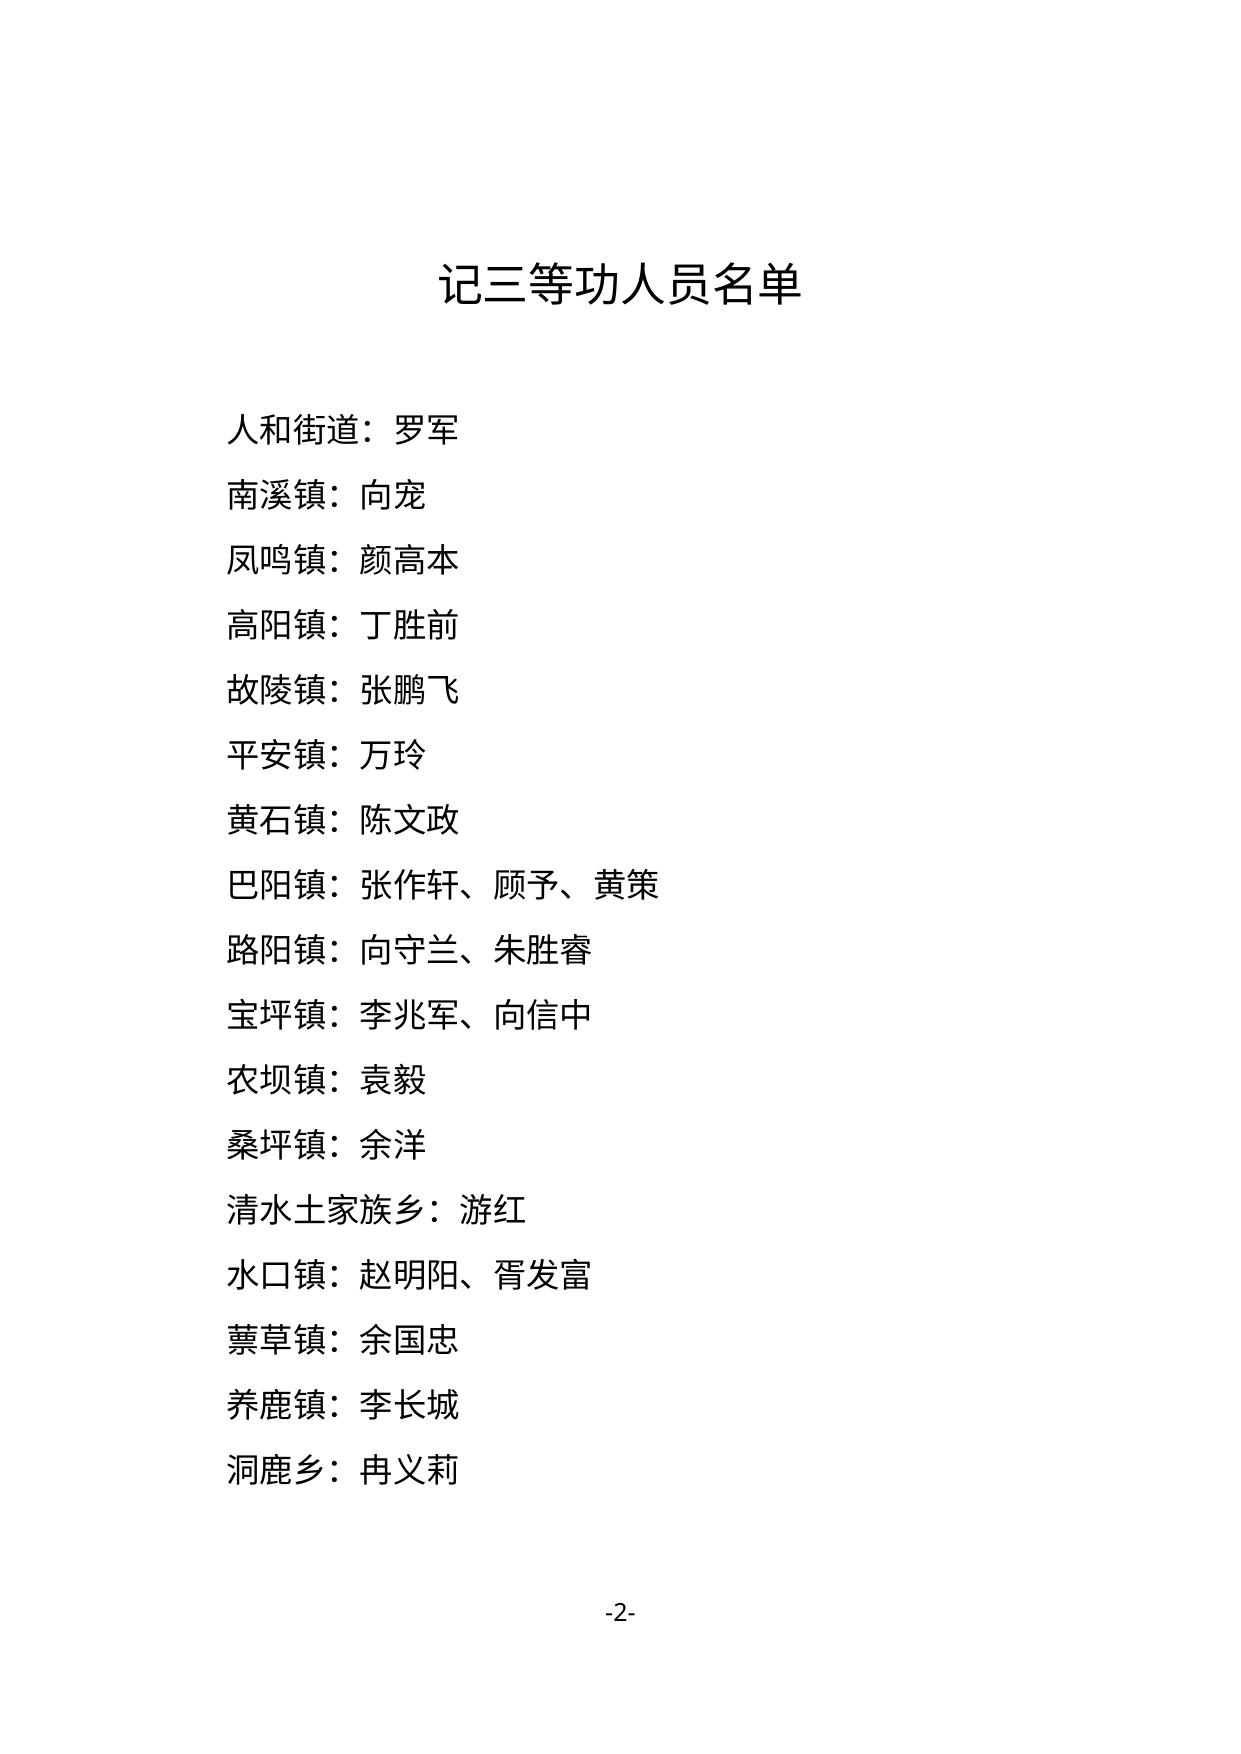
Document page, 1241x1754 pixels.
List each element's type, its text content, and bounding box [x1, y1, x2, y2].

text 平安镇：万玲 [159, 720, 1081, 785]
text 桑坪镇：余洋 [159, 1110, 1081, 1175]
text 人和街道：罗军 [159, 395, 1081, 460]
text 洞鹿乡：冉义莉 [159, 1435, 1081, 1500]
text 宝坪镇：李兆军、向信中 [159, 980, 1081, 1045]
text 凤鸣镇：颜高本 [159, 525, 1081, 590]
text 高阳镇：丁胜前 [159, 590, 1081, 655]
text 黄石镇：陈文政 [159, 785, 1081, 850]
text 蔈草镇：余国忠 [159, 1305, 1081, 1370]
text 路阳镇：向守兰、朱胜睿 [159, 915, 1081, 980]
text 农坝镇：袁毅 [159, 1045, 1081, 1110]
text 清水土家族乡：游红 [159, 1175, 1081, 1240]
text 养鹿镇：李长城 [159, 1370, 1081, 1435]
text 南溪镇：向宠 [159, 460, 1081, 525]
text 故陵镇：张鹏飞 [159, 655, 1081, 720]
text 记三等功人员名单 [159, 233, 1081, 330]
text 巴阳镇：张作轩、顾予、黄策 [159, 850, 1081, 915]
text 水口镇：赵明阳、胥发富 [159, 1240, 1081, 1305]
